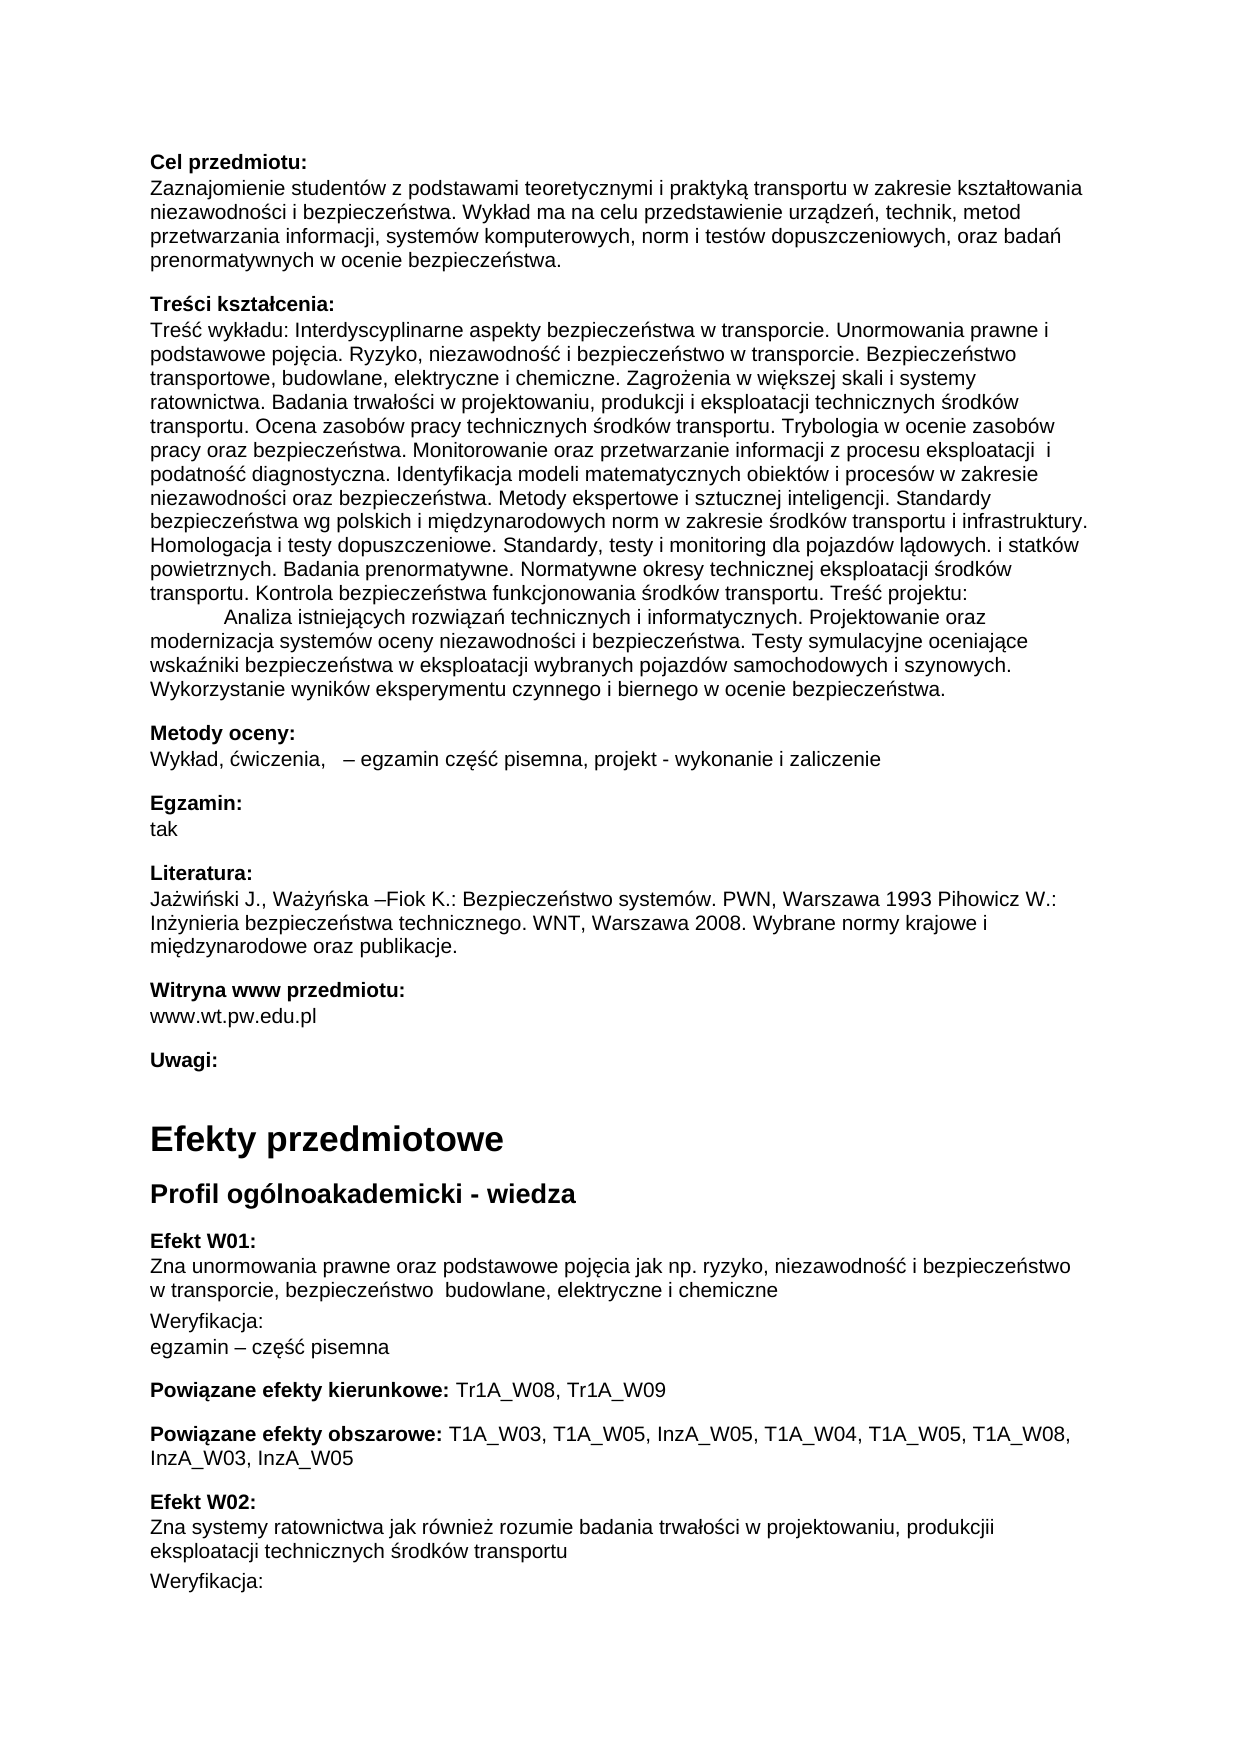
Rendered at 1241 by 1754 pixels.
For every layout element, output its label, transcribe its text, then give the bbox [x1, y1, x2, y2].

text Jażwiński J., Ważyńska –Fiok K.: Bezpieczeństwo systemów. PWN, Warszawa 1993 Pihowicz W.: Inżynieria bezpieczeństwa technicznego. WNT, Warszawa 2008. Wybrane normy krajowe i międzynarodowe oraz publikacje. [150, 886, 1090, 958]
subtitle Efekty przedmiotowe [150, 1118, 1090, 1158]
text Powiązane efekty obszarowe: T1A_W03, T1A_W05, InzA_W05, T1A_W04, T1A_W05, T1A_W08, InzA_W03, InzA_W05 [150, 1422, 1090, 1470]
text Witryna www przedmiotu: [150, 978, 1090, 1002]
text Literatura: [150, 860, 1090, 884]
text Zna systemy ratownictwa jak również rozumie badania trwałości w projektowaniu, produkcjii eksploatacji technicznych środków transportu [150, 1515, 1090, 1563]
text www.wt.pw.edu.pl [150, 1004, 1090, 1028]
text Wykład, ćwiczenia, – egzamin część pisemna, projekt - wykonanie i zaliczenie [150, 747, 1090, 771]
text Treść wykładu: Interdyscyplinarne aspekty bezpieczeństwa w transporcie. Unormowania prawne i podstawowe pojęcia. Ryzyko, niezawodność i bezpieczeństwo w transporcie. Bezpieczeństwo transportowe, budowlane, elektryczne i chemiczne. Zagrożenia w większej skali i systemy ratownictwa. Badania trwałości w projektowaniu, produkcji i eksploatacji technicznych środków transportu. Ocena zasobów pracy technicznych środków transportu. Trybologia w ocenie zasobów pracy oraz bezpieczeństwa. Monitorowanie oraz przetwarzanie informacji z procesu eksploatacji i podatność diagnostyczna. Identyfikacja modeli matematycznych obiektów i procesów w zakresie niezawodności oraz bezpieczeństwa. Metody ekspertowe i sztucznej inteligencji. Standardy bezpieczeństwa wg polskich i międzynarodowych norm w zakresie środków transportu i infrastruktury. Homologacja i testy dopuszczeniowe. Standardy, testy i monitoring dla pojazdów lądowych. i statków powietrznych. Badania prenormatywne. Normatywne okresy technicznej eksploatacji środków transportu. Kontrola bezpieczeństwa funkcjonowania środków transportu. Treść projektu: Analiza istniejących rozwiązań technicznych i informatycznych. Projektowanie oraz modernizacja systemów oceny niezawodności i bezpieczeństwa. Testy symulacyjne oceniające wskaźniki bezpieczeństwa w eksploatacji wybranych pojazdów samochodowych i szynowych. Wykorzystanie wyników eksperymentu czynnego i biernego w ocenie bezpieczeństwa. [150, 318, 1090, 701]
text Egzamin: [150, 791, 1090, 814]
text Cel przedmiotu: [150, 150, 1090, 174]
text Zna unormowania prawne oraz podstawowe pojęcia jak np. ryzyko, niezawodność i bezpieczeństwo w transporcie, bezpieczeństwo budowlane, elektryczne i chemiczne [150, 1254, 1090, 1302]
subtitle Profil ogólnoakademicki - wiedza [150, 1178, 1090, 1209]
text Weryfikacja: [150, 1308, 1090, 1332]
text Treści kształcenia: [150, 292, 1090, 316]
text Efekt W02: [150, 1490, 1090, 1514]
text Weryfikacja: [150, 1569, 1090, 1593]
text egzamin – część pisemna [150, 1334, 1090, 1358]
text Uwagi: [150, 1048, 1090, 1072]
text Powiązane efekty kierunkowe: Tr1A_W08, Tr1A_W09 [150, 1378, 1090, 1402]
text tak [150, 817, 1090, 841]
text Efekt W01: [150, 1229, 1090, 1253]
text Zaznajomienie studentów z podstawami teoretycznymi i praktyką transportu w zakresie kształtowania niezawodności i bezpieczeństwa. Wykład ma na celu przedstawienie urządzeń, technik, metod przetwarzania informacji, systemów komputerowych, norm i testów dopuszczeniowych, oraz badań prenormatywnych w ocenie bezpieczeństwa. [150, 176, 1090, 272]
text Metody oceny: [150, 721, 1090, 745]
